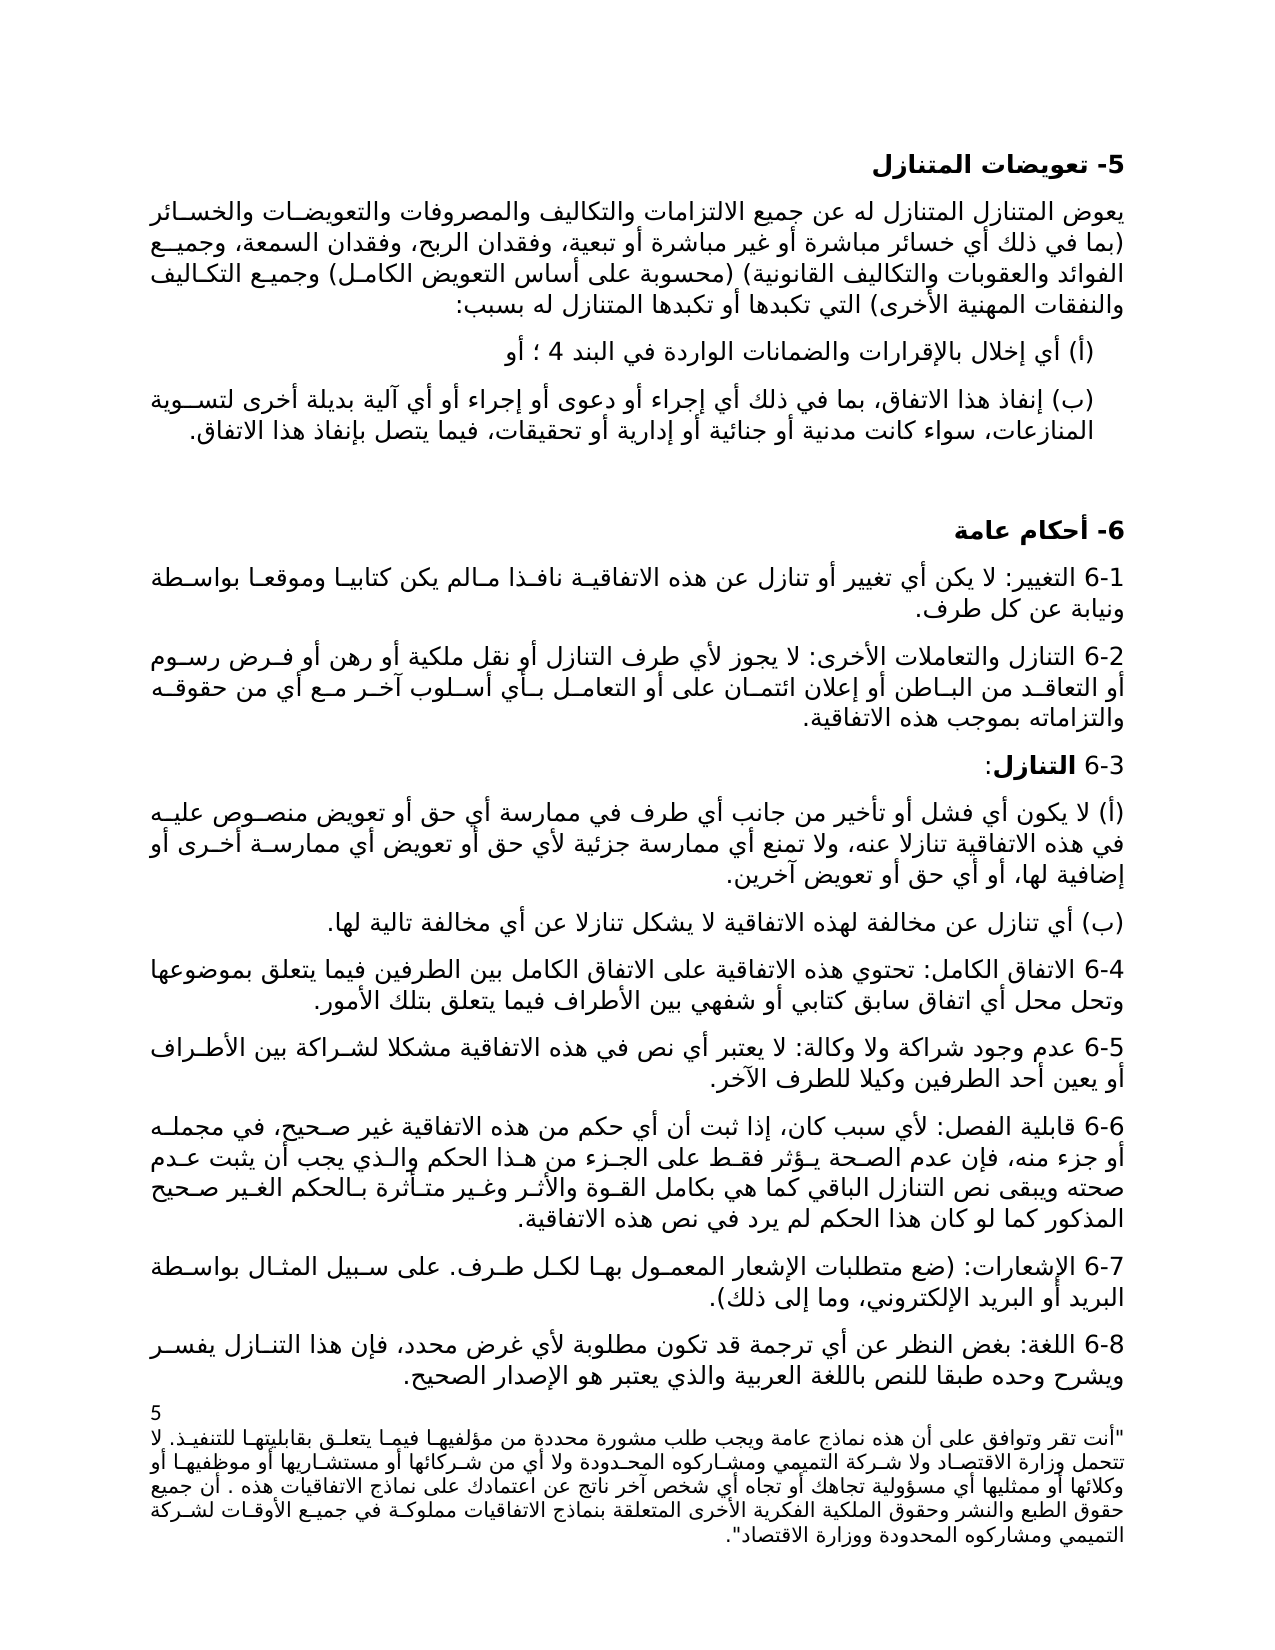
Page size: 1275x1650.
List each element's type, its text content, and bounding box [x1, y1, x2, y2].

text 6-3 التنازل: [150, 751, 1125, 780]
text (أ) أي إخلال بالإقرارات والضمانات الواردة في البند 4 ؛ أو [150, 337, 1095, 367]
text (ب) إنفاذ هذا الاتفاق، بما في ذلك أي إجراء أو دعوى أو إجراء أو أي آلية بديلة أخرى لتسوية المنازعات، سواء كانت مدنية أو جنائية أو إدارية أو تحقيقات، فيما يتصل بإنفاذ هذا الاتفاق. [150, 385, 1095, 445]
text 6- أحكام عامة [150, 516, 1125, 545]
text 6-1 التغيير: لا يكن أي تغيير أو تنازل عن هذه الاتفاقية نافذا مالم يكن كتابيا وموقعا بواسطة ونيابة عن كل طرف. [150, 563, 1125, 623]
text (ب) أي تنازل عن مخالفة لهذه الاتفاقية لا يشكل تنازلا عن أي مخالفة تالية لها. [150, 908, 1125, 937]
text 6-4 الاتفاق الكامل: تحتوي هذه الاتفاقية على الاتفاق الكامل بين الطرفين فيما يتعلق بموضوعها وتحل محل أي اتفاق سابق كتابي أو شفهي بين الأطراف فيما يتعلق بتلك الأمور. [150, 955, 1125, 1015]
text 6-2 التنازل والتعاملات الأخرى: لا يجوز لأي طرف التنازل أو نقل ملكية أو رهن أو فرض رسوم أو التعاقد من الباطن أو إعلان ائتمان على أو التعامل بأي أسلوب آخر مع أي من حقوقه والتزاماته بموجب هذه الاتفاقية. [150, 642, 1125, 733]
text 6-6 قابلية الفصل: لأي سبب كان، إذا ثبت أن أي حكم من هذه الاتفاقية غير صحيح، في مجمله أو جزء منه، فإن عدم الصحة يؤثر فقط على الجزء من هذا الحكم والذي يجب أن يثبت عدم صحته ويبقى نص التنازل الباقي كما هي بكامل القوة والأثر وغير متأثرة بالحكم الغير صحيح المذكور كما لو كان هذا الحكم لم يرد في نص هذه الاتفاقية. [150, 1112, 1125, 1233]
text 6-8 اللغة: بغض النظر عن أي ترجمة قد تكون مطلوبة لأي غرض محدد، فإن هذا التنازل يفسر ويشرح وحده طبقا للنص باللغة العربية والذي يعتبر هو الإصدار الصحيح. [150, 1330, 1125, 1390]
text 6-5 عدم وجود شراكة ولا وكالة: لا يعتبر أي نص في هذه الاتفاقية مشكلا لشراكة بين الأطراف أو يعين أحد الطرفين وكيلا للطرف الآخر. [150, 1033, 1125, 1093]
text (أ) لا يكون أي فشل أو تأخير من جانب أي طرف في ممارسة أي حق أو تعويض منصوص عليه في هذه الاتفاقية تنازلا عنه، ولا تمنع أي ممارسة جزئية لأي حق أو تعويض أي ممارسة أخرى أو إضافية لها، أو أي حق أو تعويض آخرين. [150, 798, 1125, 889]
text 6-7 الإشعارات: (ضع متطلبات الإشعار المعمول بها لكل طرف. على سبيل المثال بواسطة البريد أو البريد الإلكتروني، وما إلى ذلك). [150, 1252, 1125, 1312]
text يعوض المتنازل المتنازل له عن جميع الالتزامات والتكاليف والمصروفات والتعويضات والخسائر (بما في ذلك أي خسائر مباشرة أو غير مباشرة أو تبعية، وفقدان الربح، وفقدان السمعة، وجميع الفوائد والعقوبات والتكاليف القانونية) (محسوبة على أساس التعويض الكامل) وجميع التكاليف والنفقات المهنية الأخرى) التي تكبدها أو تكبدها المتنازل له بسبب: [150, 197, 1125, 319]
text 5- تعويضات المتنازل [150, 150, 1125, 179]
